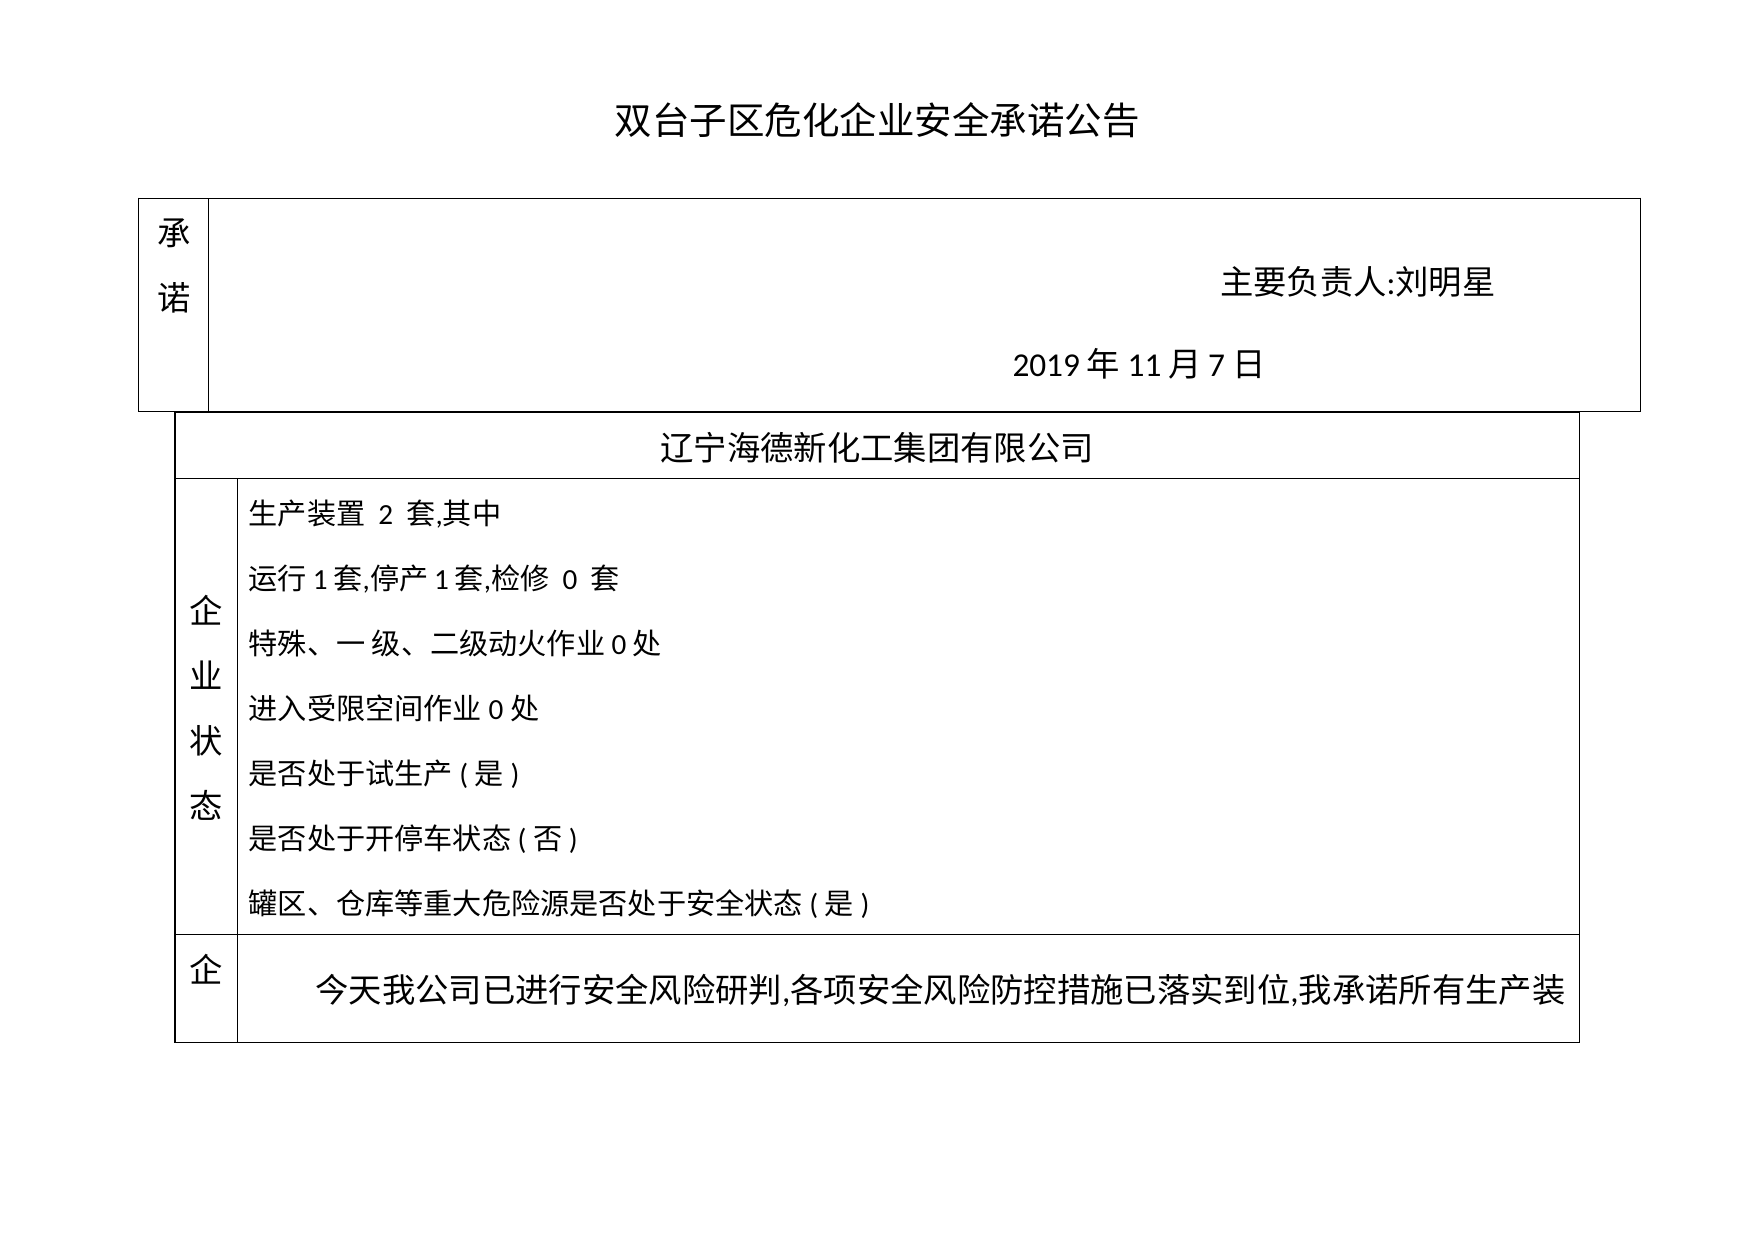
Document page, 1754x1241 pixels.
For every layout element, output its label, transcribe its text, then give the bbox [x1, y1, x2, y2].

table_cell 生产装置 2 套,其中 运行1套,停产1套,检修 0 套 特殊、一 级、二级动火作业 0处 进入受限空间作业 0 处 是否处于试生产 ( 是 ) 是否处于开停车状态 ( 否 ) 罐区、仓库等重大危险源是否处于安全状态 ( 是 ) [238, 479, 1579, 934]
table_header 辽宁海德新化工集团有限公司 [176, 413, 1579, 478]
table_cell 企业状态 [176, 479, 237, 934]
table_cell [209, 199, 1640, 411]
table_cell 企业承诺 [176, 935, 237, 1042]
table_cell 企业承诺 [139, 199, 208, 411]
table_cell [238, 935, 1579, 1042]
